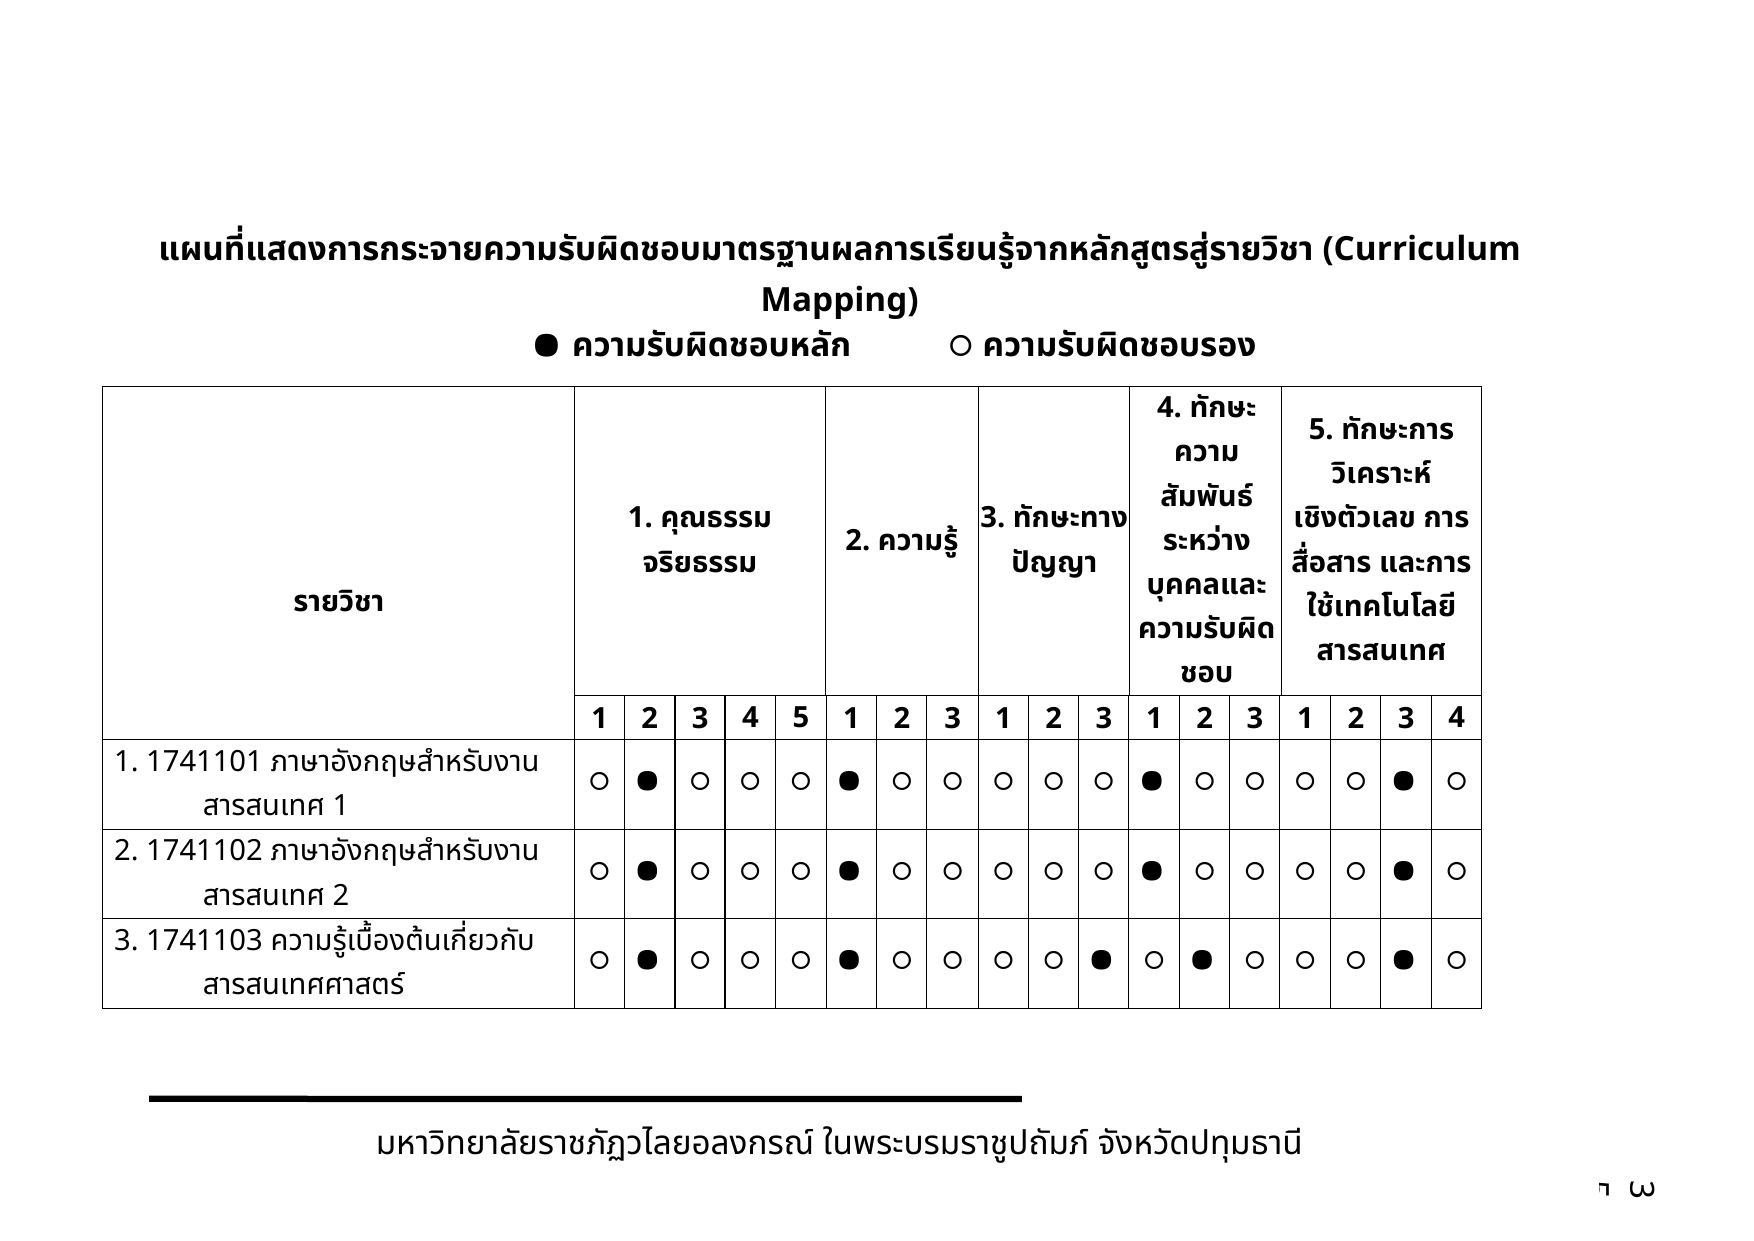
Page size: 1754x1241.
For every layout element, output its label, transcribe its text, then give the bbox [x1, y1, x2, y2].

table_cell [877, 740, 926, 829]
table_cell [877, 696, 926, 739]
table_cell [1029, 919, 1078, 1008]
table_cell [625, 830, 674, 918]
text แผนที่แสดงการกระจายความรับผิดชอบมาตรฐานผลการเรียนรู้จากหลักสูตรสู่รายวิชา (Curriculum Mapping) [150, 225, 1529, 321]
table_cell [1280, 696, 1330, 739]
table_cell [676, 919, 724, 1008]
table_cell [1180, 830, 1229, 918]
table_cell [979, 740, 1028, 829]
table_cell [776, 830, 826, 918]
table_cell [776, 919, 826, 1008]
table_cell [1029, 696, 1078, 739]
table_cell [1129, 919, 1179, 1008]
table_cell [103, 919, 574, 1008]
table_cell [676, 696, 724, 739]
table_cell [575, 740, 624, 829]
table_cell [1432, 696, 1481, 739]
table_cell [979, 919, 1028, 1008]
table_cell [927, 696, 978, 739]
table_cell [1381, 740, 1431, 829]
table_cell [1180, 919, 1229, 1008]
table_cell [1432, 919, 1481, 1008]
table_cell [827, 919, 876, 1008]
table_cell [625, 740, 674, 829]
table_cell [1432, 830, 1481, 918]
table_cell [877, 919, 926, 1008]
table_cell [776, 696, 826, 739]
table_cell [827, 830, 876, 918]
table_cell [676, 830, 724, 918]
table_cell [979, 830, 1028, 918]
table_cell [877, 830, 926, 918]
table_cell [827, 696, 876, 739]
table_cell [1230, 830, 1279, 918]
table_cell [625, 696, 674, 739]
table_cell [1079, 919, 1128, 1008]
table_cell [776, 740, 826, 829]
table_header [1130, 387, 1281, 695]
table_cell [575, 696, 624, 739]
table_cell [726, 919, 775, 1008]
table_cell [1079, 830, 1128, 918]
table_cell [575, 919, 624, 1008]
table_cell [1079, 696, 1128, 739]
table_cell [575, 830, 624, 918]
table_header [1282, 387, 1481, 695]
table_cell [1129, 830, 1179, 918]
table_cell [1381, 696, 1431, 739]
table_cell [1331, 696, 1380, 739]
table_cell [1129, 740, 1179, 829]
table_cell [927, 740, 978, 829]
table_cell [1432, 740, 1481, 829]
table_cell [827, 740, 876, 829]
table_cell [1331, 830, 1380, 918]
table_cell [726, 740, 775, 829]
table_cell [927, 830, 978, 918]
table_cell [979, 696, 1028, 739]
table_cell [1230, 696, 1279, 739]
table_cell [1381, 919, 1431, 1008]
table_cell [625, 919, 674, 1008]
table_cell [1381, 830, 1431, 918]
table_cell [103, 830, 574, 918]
text ความรับผิดชอบหลัก ความรับผิดชอบรอง [262, 321, 1529, 371]
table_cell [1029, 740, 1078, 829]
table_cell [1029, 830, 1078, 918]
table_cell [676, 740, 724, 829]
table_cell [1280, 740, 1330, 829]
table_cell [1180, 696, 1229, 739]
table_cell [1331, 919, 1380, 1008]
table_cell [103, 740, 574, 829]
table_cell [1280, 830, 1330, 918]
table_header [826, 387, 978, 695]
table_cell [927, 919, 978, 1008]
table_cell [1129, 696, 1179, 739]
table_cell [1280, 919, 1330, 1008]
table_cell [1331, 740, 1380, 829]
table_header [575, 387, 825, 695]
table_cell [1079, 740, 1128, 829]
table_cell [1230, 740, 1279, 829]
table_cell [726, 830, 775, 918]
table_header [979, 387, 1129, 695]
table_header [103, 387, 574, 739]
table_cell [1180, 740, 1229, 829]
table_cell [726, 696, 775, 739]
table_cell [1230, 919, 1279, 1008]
